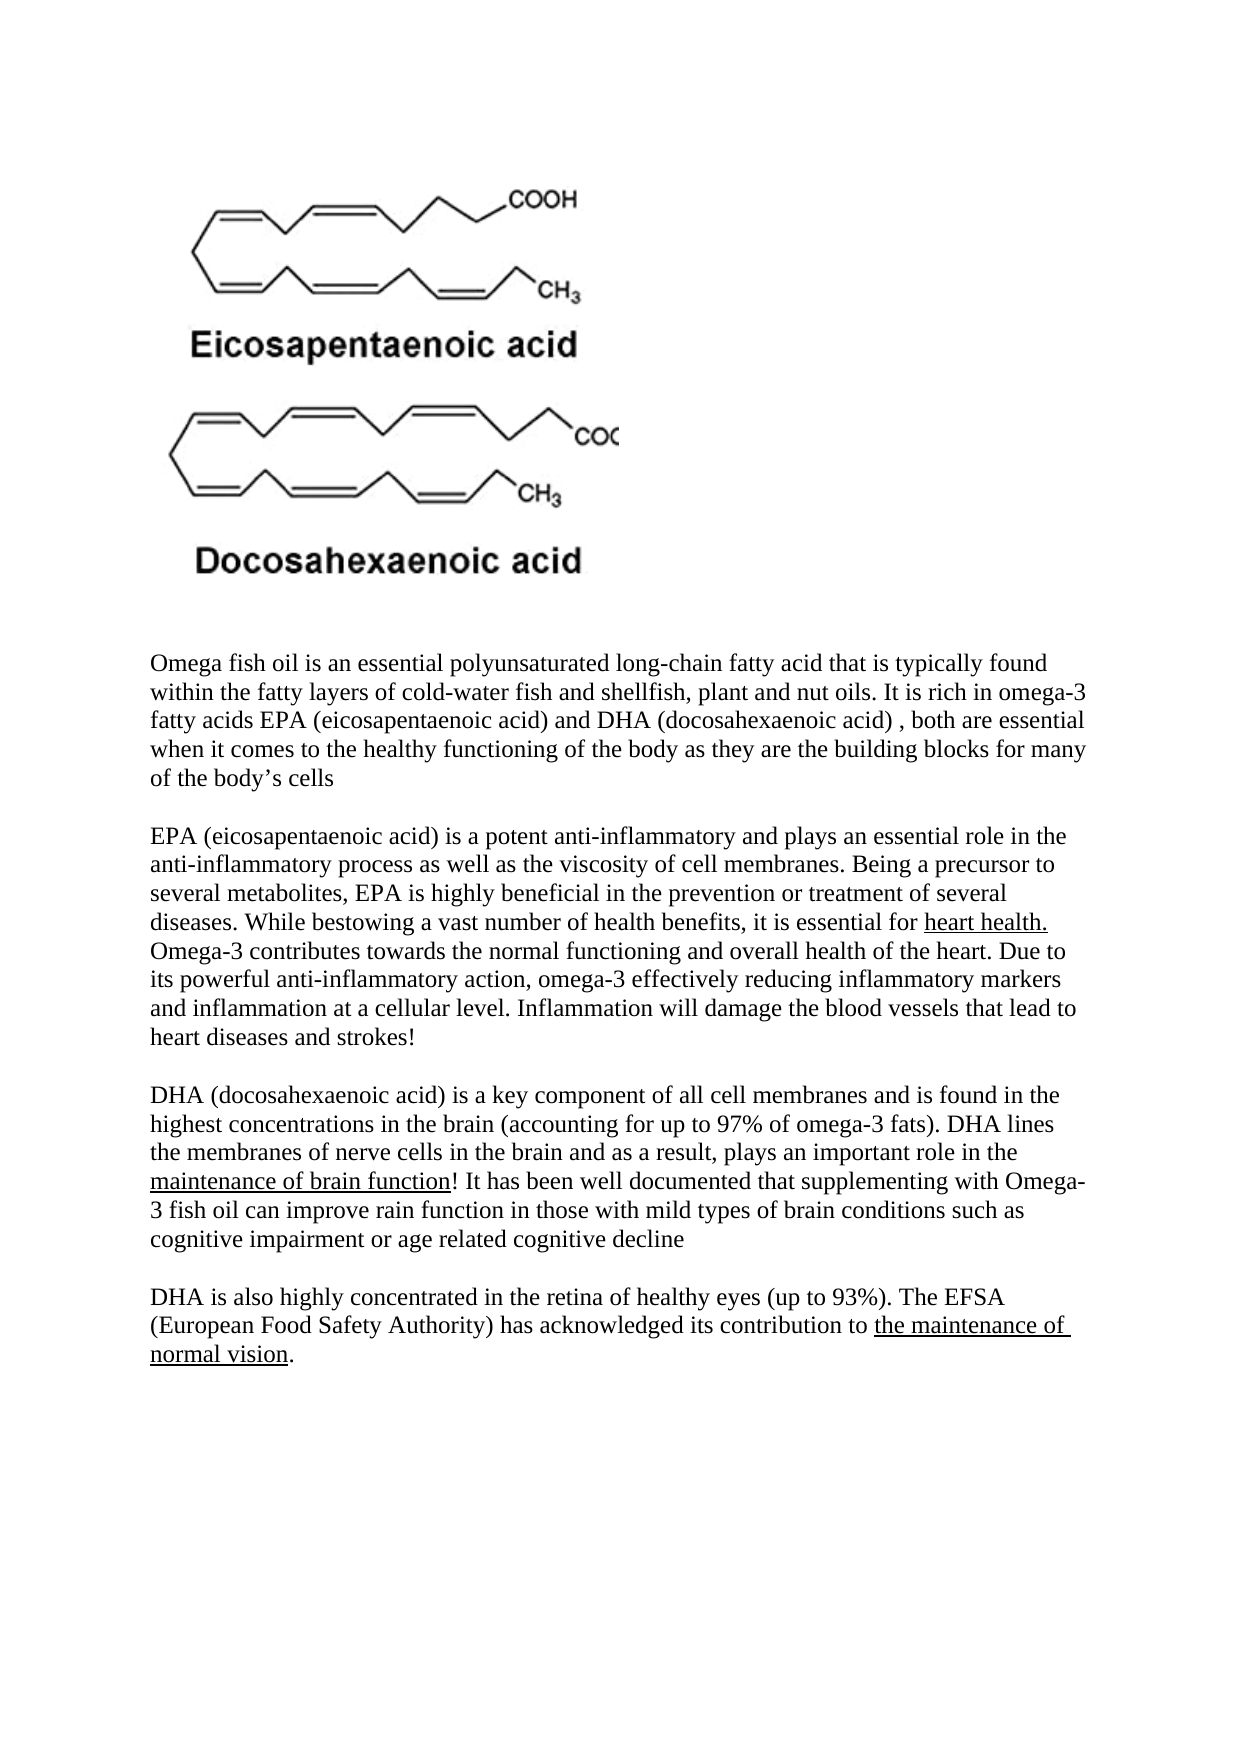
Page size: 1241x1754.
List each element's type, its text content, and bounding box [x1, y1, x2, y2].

text EPA (eicosapentaenoic acid) is a potent anti-inflammatory and plays an essential role in the anti-inflammatory process as well as the viscosity of cell membranes. Being a precursor to several metabolites, EPA is highly beneficial in the prevention or treatment of several diseases. While bestowing a vast number of health benefits, it is essential for heart health. Omega-3 contributes towards the normal functioning and overall health of the heart. Due to its powerful anti-inflammatory action, omega-3 effectively reducing inflammatory markers and inflammation at a cellular level. Inflammation will damage the blood vessels that lead to heart diseases and strokes! [150, 821, 1090, 1051]
text Omega fish oil is an essential polyunsaturated long-chain fatty acid that is typically found within the fatty layers of cold-water fish and shellfish, plant and nut oils. It is rich in omega-3 fatty acids EPA (eicosapentaenoic acid) and DHA (docosahexaenoic acid) , both are essential when it comes to the healthy functioning of the body as they are the building blocks for many of the body’s cells [150, 648, 1090, 792]
text DHA is also highly concentrated in the retina of healthy eyes (up to 93%). The EFSA (European Food Safety Authority) has acknowledged its contribution to the maintenance of normal vision. [150, 1282, 1090, 1368]
text DHA (docosahexaenoic acid) is a key component of all cell membranes and is found in the highest concentrations in the brain (accounting for up to 97% of omega-3 fats). DHA lines the membranes of nerve cells in the brain and as a result, plays an important role in the maintenance of brain function! It has been well documented that supplementing with Omega-3 fish oil can improve rain function in those with mild types of brain conditions such as cognitive impairment or age related cognitive decline [150, 1080, 1090, 1252]
picture [150, 150, 619, 619]
